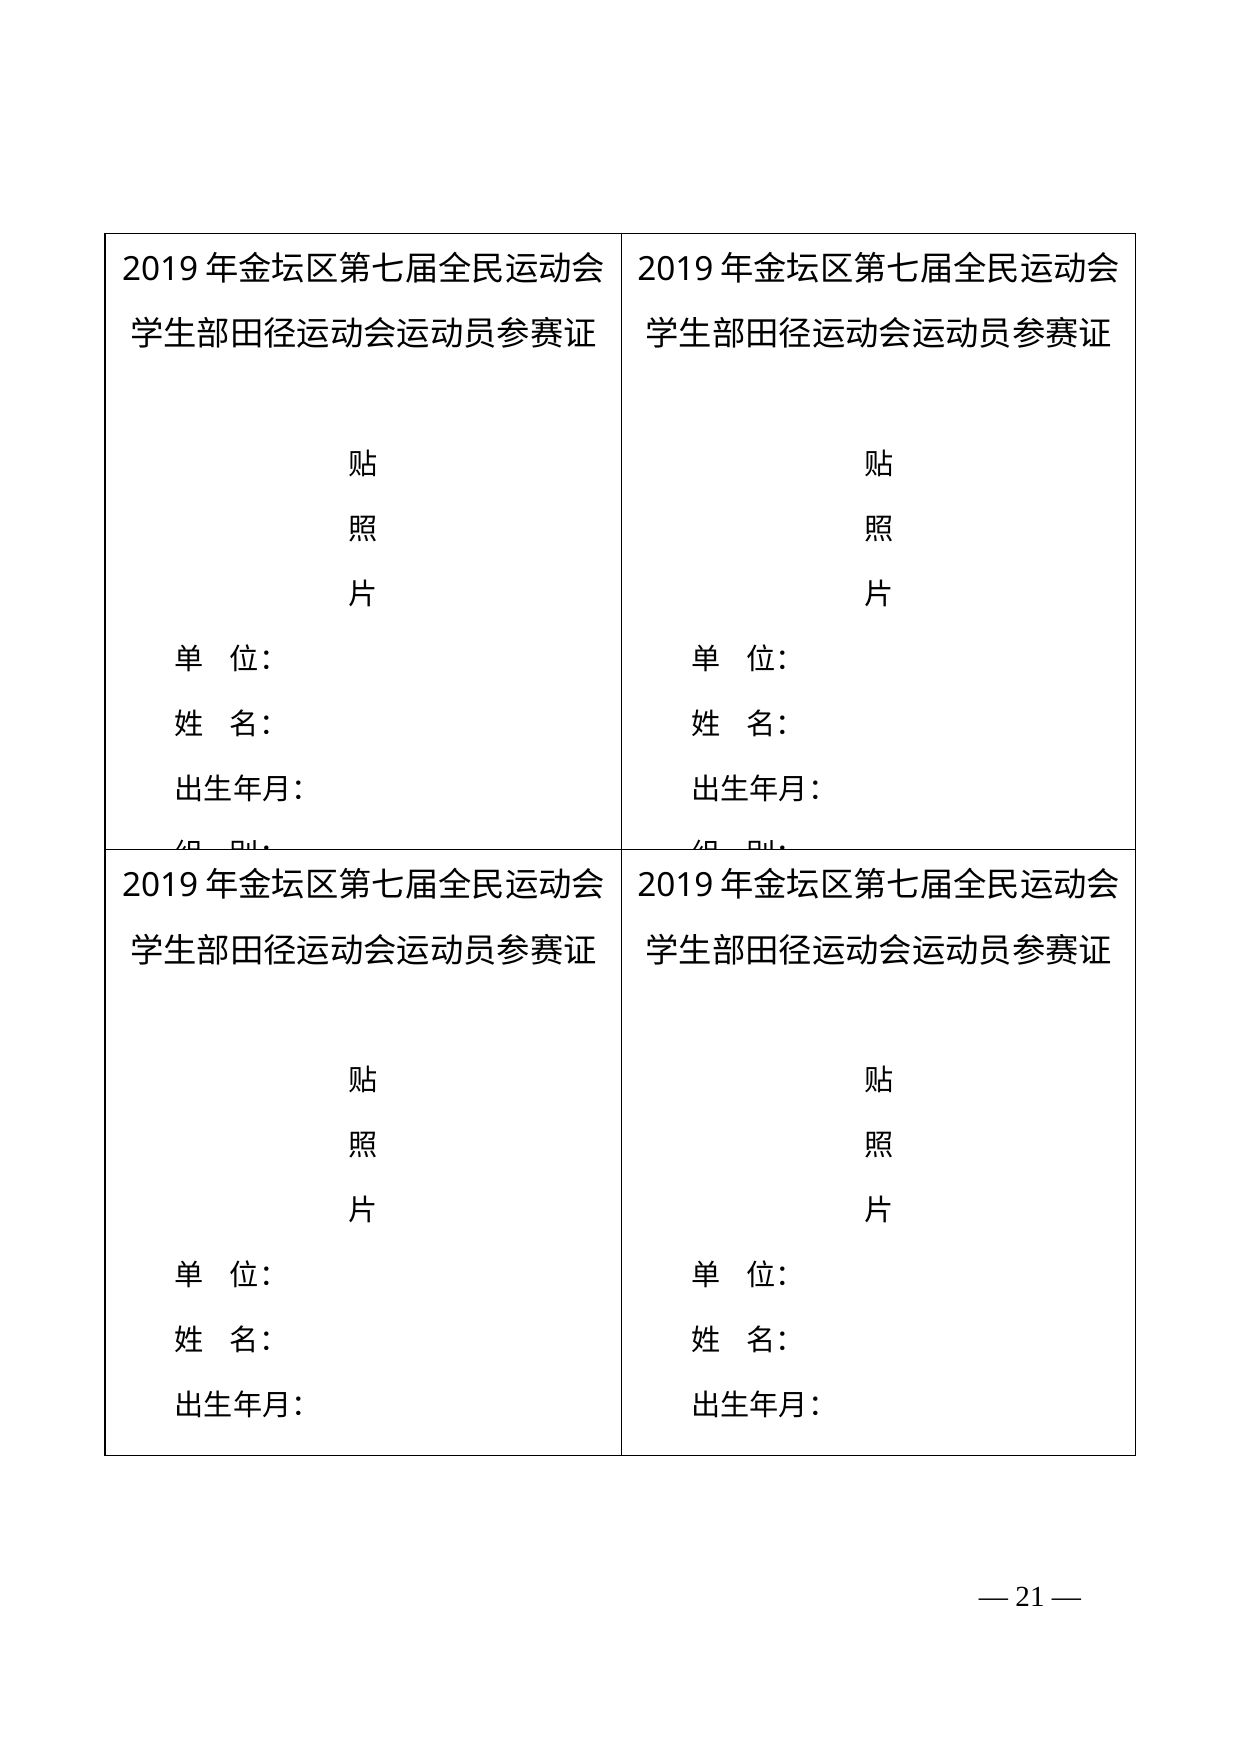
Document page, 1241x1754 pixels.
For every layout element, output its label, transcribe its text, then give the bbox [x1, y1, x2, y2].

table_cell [106, 850, 621, 1455]
table_header 2019年金坛区第七届全民运动会学生部田径运动会运动员参赛证 贴 照 片 单 位： 姓 名： 出生年月： 组 别： 参赛号码： 参赛项目： [622, 234, 1135, 849]
table_header 2019年金坛区第七届全民运动会学生部田径运动会运动员参赛证 贴 照 片 单 位： 姓 名： 出生年月： 组 别： 参赛号码： 参赛项目： [106, 234, 621, 849]
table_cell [622, 850, 1135, 1455]
